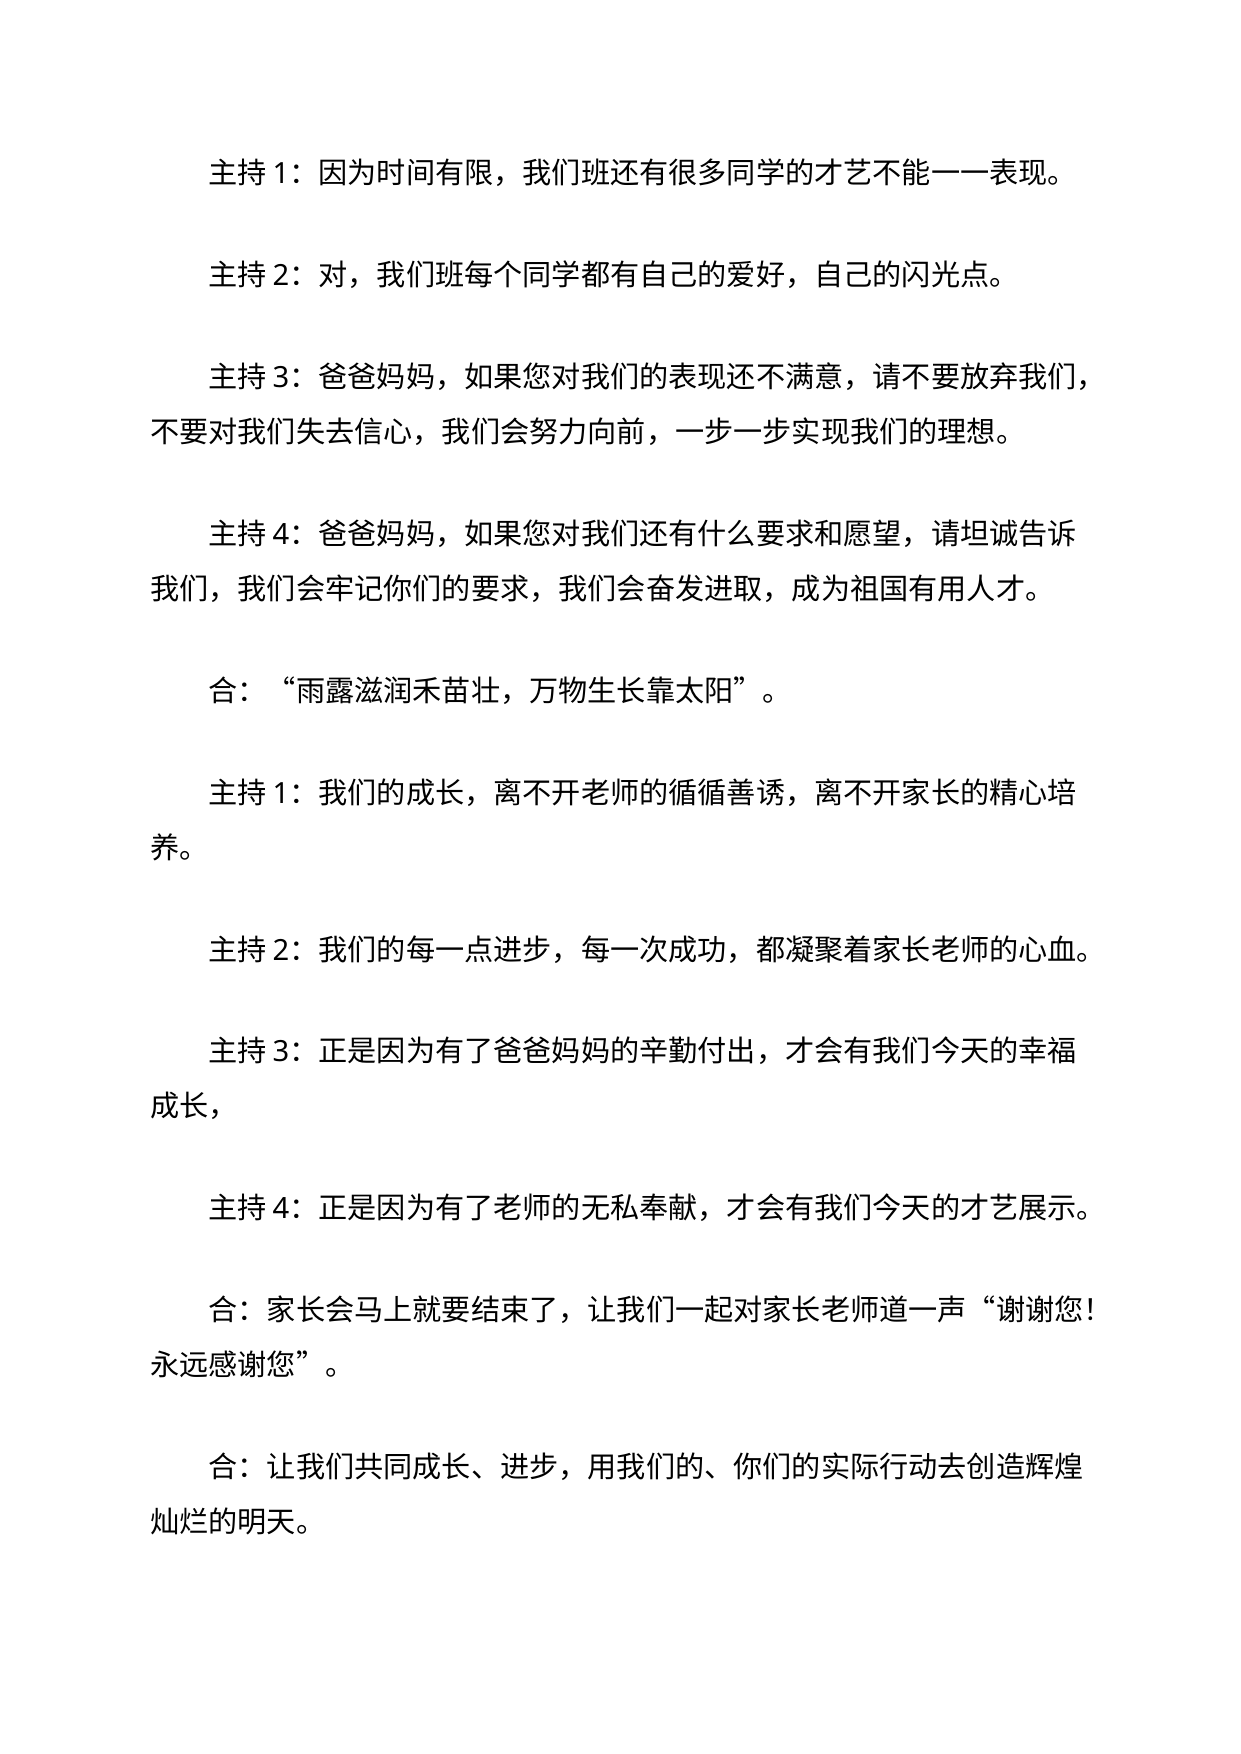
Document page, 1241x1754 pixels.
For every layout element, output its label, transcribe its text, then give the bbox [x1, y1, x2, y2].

text 合：让我们共同成长、进步，用我们的、你们的实际行动去创造辉煌灿烂的明天。 [150, 1443, 1090, 1541]
text 主持4：正是因为有了老师的无私奉献，才会有我们今天的才艺展示。 [150, 1185, 1090, 1227]
text 主持4：爸爸妈妈，如果您对我们还有什么要求和愿望，请坦诚告诉我们，我们会牢记你们的要求，我们会奋发进取，成为祖国有用人才。 [150, 511, 1090, 608]
text 主持1：因为时间有限，我们班还有很多同学的才艺不能一一表现。 [150, 150, 1090, 192]
text 合：家长会马上就要结束了，让我们一起对家长老师道一声“谢谢您！永远感谢您”。 [150, 1287, 1090, 1384]
text 主持3：爸爸妈妈，如果您对我们的表现还不满意，请不要放弃我们，不要对我们失去信心，我们会努力向前，一步一步实现我们的理想。 [150, 354, 1090, 451]
text 主持3：正是因为有了爸爸妈妈的辛勤付出，才会有我们今天的幸福成长， [150, 1028, 1090, 1125]
text 主持2：我们的每一点进步，每一次成功，都凝聚着家长老师的心血。 [150, 926, 1090, 968]
text 合：“雨露滋润禾苗壮，万物生长靠太阳”。 [150, 667, 1090, 710]
text 主持1：我们的成长，离不开老师的循循善诱，离不开家长的精心培养。 [150, 769, 1090, 867]
text 主持2：对，我们班每个同学都有自己的爱好，自己的闪光点。 [150, 252, 1090, 294]
